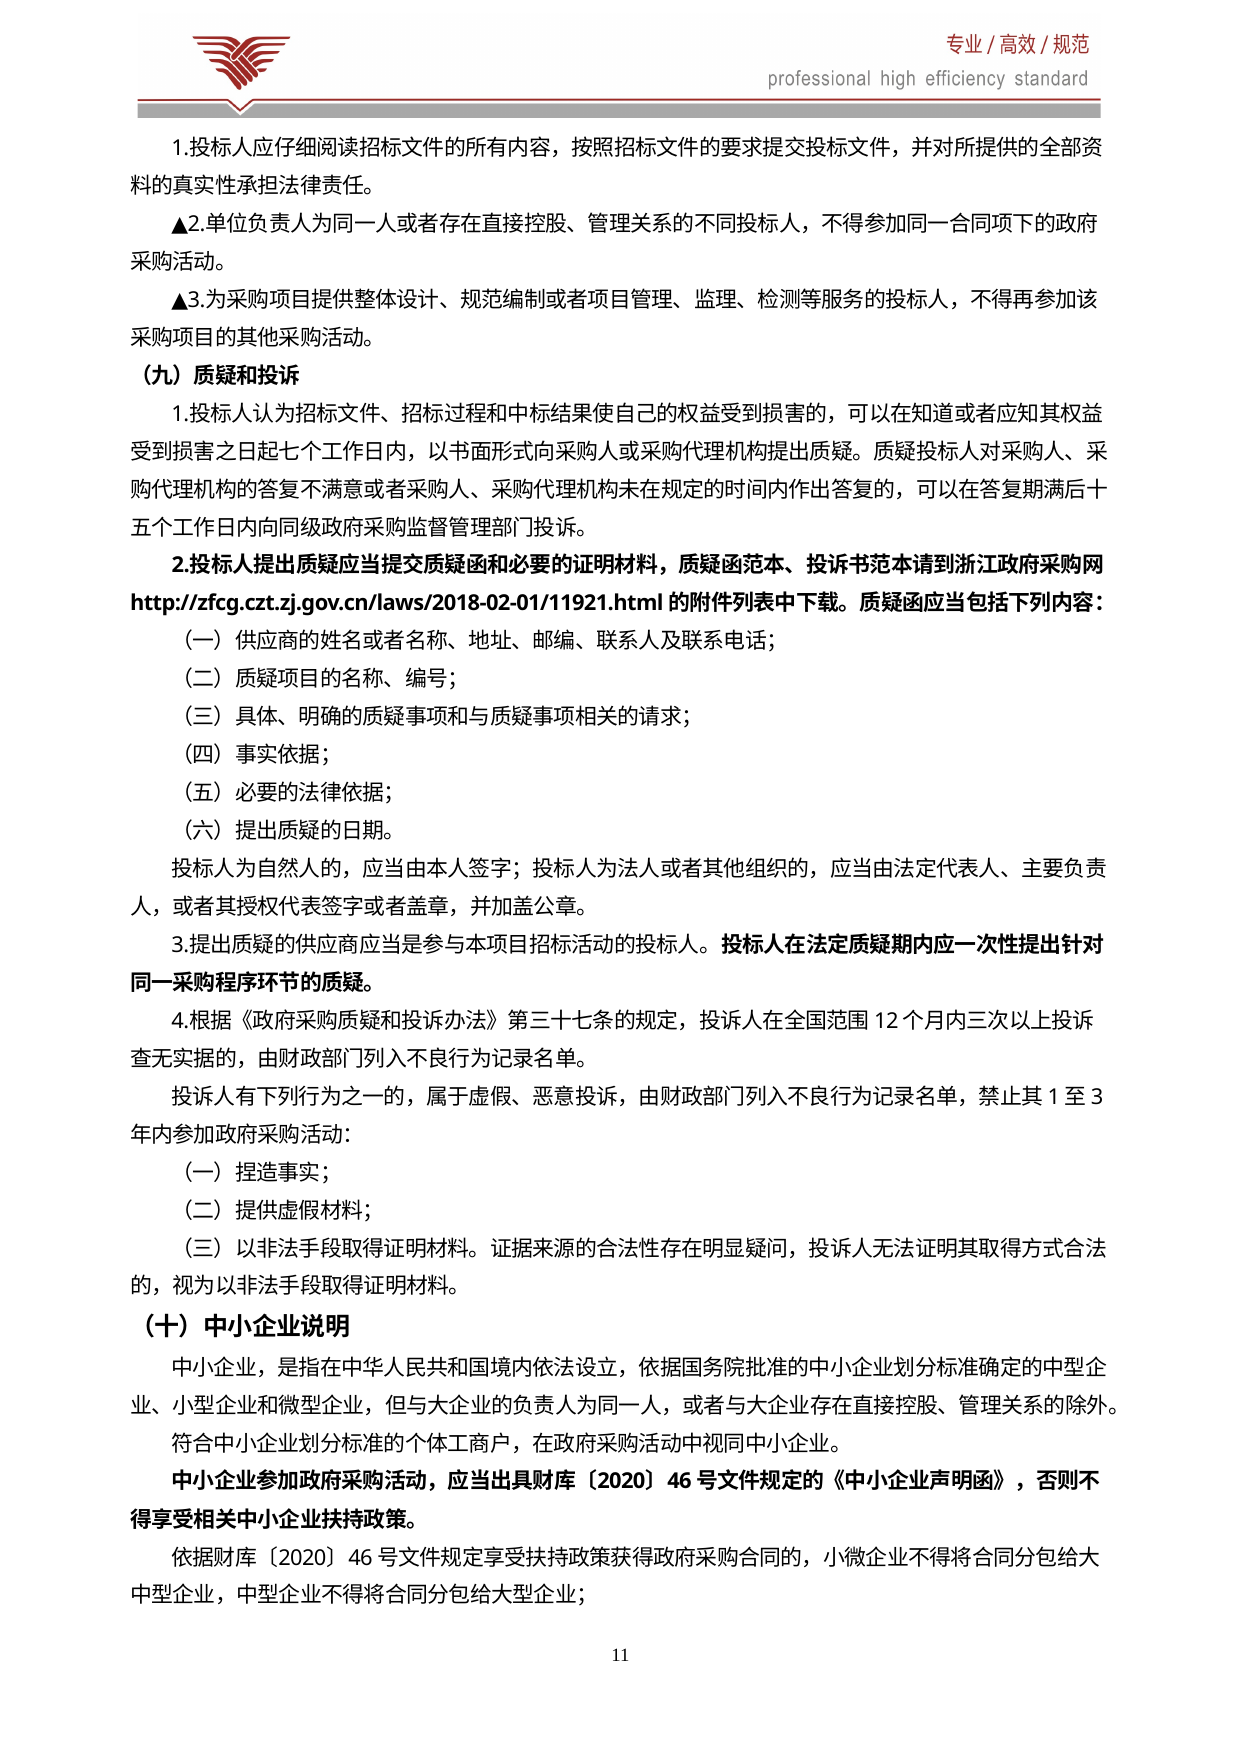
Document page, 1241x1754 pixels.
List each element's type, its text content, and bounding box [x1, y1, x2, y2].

text 3.提出质疑的供应商应当是参与本项目招标活动的投标人。投标人在法定质疑期内应一次性提出针对同一采购程序环节的质疑。 [130, 927, 1110, 997]
text （三）具体、明确的质疑事项和与质疑事项相关的请求； [130, 699, 1110, 731]
text 符合中小企业划分标准的个体工商户，在政府采购活动中视同中小企业。 [130, 1426, 1110, 1457]
text （十）中小企业说明 [130, 1306, 1110, 1343]
text （九）质疑和投诉 [130, 358, 1110, 389]
text （五）必要的法律依据； [130, 775, 1110, 807]
text （三）以非法手段取得证明材料。证据来源的合法性存在明显疑问，投诉人无法证明其取得方式合法的，视为以非法手段取得证明材料。 [130, 1231, 1110, 1300]
text ▲2.单位负责人为同一人或者存在直接控股、管理关系的不同投标人，不得参加同一合同项下的政府采购活动。 [130, 206, 1110, 276]
text （二）质疑项目的名称、编号； [130, 661, 1110, 693]
text 中小企业，是指在中华人民共和国境内依法设立，依据国务院批准的中小企业划分标准确定的中型企业、小型企业和微型企业，但与大企业的负责人为同一人，或者与大企业存在直接控股、管理关系的除外。 [130, 1350, 1110, 1419]
text 投诉人有下列行为之一的，属于虚假、恶意投诉，由财政部门列入不良行为记录名单，禁止其1至3年内参加政府采购活动： [130, 1079, 1110, 1148]
text 1.投标人认为招标文件、招标过程和中标结果使自己的权益受到损害的，可以在知道或者应知其权益受到损害之日起七个工作日内，以书面形式向采购人或采购代理机构提出质疑。质疑投标人对采购人、采购代理机构的答复不满意或者采购人、采购代理机构未在规定的时间内作出答复的，可以在答复期满后十五个工作日内向同级政府采购监督管理部门投诉。 [130, 396, 1110, 541]
text 中小企业参加政府采购活动，应当出具财库〔2020〕46号文件规定的《中小企业声明函》，否则不得享受相关中小企业扶持政策。 [130, 1463, 1110, 1533]
text （二）提供虚假材料； [130, 1193, 1110, 1224]
text （六）提出质疑的日期。 [130, 813, 1110, 845]
text 投标人为自然人的，应当由本人签字；投标人为法人或者其他组织的，应当由法定代表人、主要负责人，或者其授权代表签字或者盖章，并加盖公章。 [130, 851, 1110, 921]
picture [137, 13, 1101, 118]
text 4.根据《政府采购质疑和投诉办法》第三十七条的规定，投诉人在全国范围12个月内三次以上投诉查无实据的，由财政部门列入不良行为记录名单。 [130, 1003, 1110, 1072]
text （一）捏造事实； [130, 1155, 1110, 1186]
text ▲3.为采购项目提供整体设计、规范编制或者项目管理、监理、检测等服务的投标人，不得再参加该采购项目的其他采购活动。 [130, 282, 1110, 351]
text 1.投标人应仔细阅读招标文件的所有内容，按照招标文件的要求提交投标文件，并对所提供的全部资料的真实性承担法律责任。 [130, 130, 1110, 199]
text 依据财库〔2020〕46号文件规定享受扶持政策获得政府采购合同的，小微企业不得将合同分包给大中型企业，中型企业不得将合同分包给大型企业； [130, 1539, 1110, 1609]
text 2.投标人提出质疑应当提交质疑函和必要的证明材料，质疑函范本、投诉书范本请到浙江政府采购网http://zfcg.czt.zj.gov.cn/laws/2018-02-01/11921.html 的附件列表中下载。质疑函应当包括下列内容： [130, 547, 1110, 617]
text （一）供应商的姓名或者名称、地址、邮编、联系人及联系电话； [130, 623, 1110, 655]
text （四）事实依据； [130, 737, 1110, 769]
